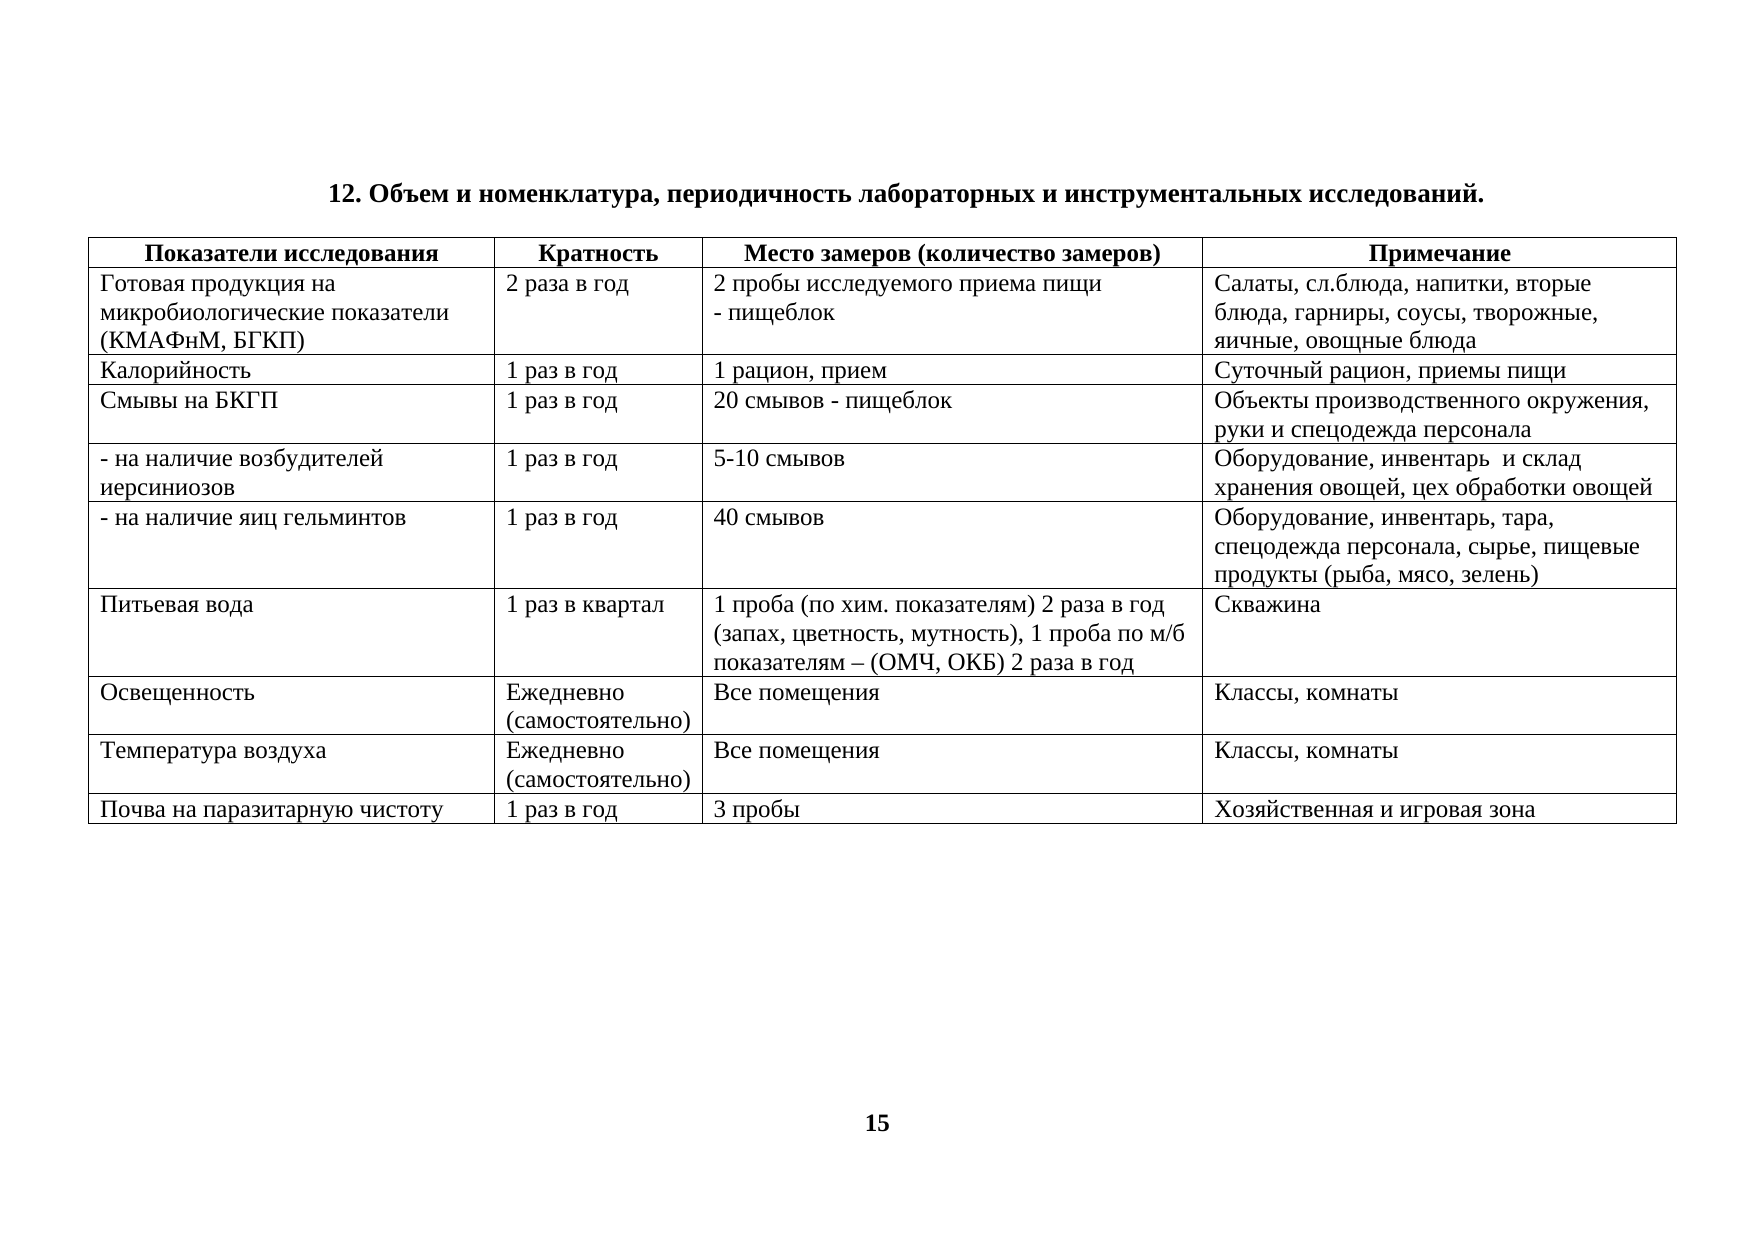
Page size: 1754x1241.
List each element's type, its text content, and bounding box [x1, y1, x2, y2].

table_header Показатели исследования [89, 238, 494, 267]
table_cell Скважина [1203, 589, 1676, 676]
table_cell Салаты, сл.блюда, напитки, вторые блюда, гарниры, соусы, творожные, яичные, овощные блюда [1203, 268, 1676, 354]
table_cell Ежедневно (самостоятельно) [495, 677, 702, 734]
table_cell 20 смывов - пищеблок [703, 385, 1202, 442]
table_cell Классы, комнаты [1203, 677, 1676, 734]
table_cell Оборудование, инвентарь и склад хранения овощей, цех обработки овощей [1203, 444, 1676, 501]
table_cell Смывы на БКГП [89, 385, 494, 442]
table_cell 1 раз в год [495, 502, 702, 588]
table_header Место замеров (количество замеров) [703, 238, 1202, 267]
table_cell 2 раза в год [495, 268, 702, 354]
table_cell 1 раз в год [495, 355, 702, 384]
table_cell 1 раз в год [495, 794, 702, 822]
table_cell 3 пробы [703, 794, 1202, 822]
table_cell Хозяйственная и игровая зона [1203, 794, 1676, 822]
table_cell Калорийность [89, 355, 494, 384]
table_cell - на наличие яиц гельминтов [89, 502, 494, 588]
table_cell Питьевая вода [89, 589, 494, 676]
table_cell Объекты производственного окружения, руки и спецодежда персонала [1203, 385, 1676, 442]
table_cell Готовая продукция на микробиологические показатели (КМАФнМ, БГКП) [89, 268, 494, 354]
table_cell Классы, комнаты [1203, 735, 1676, 793]
table_header Примечание [1203, 238, 1676, 267]
table_cell - на наличие возбудителей иерсиниозов [89, 444, 494, 501]
table_cell 1 раз в квартал [495, 589, 702, 676]
table_cell 2 пробы исследуемого приема пищи - пищеблок [703, 268, 1202, 354]
table_cell 1 раз в год [495, 444, 702, 501]
table_cell 1 раз в год [495, 385, 702, 442]
table_header Кратность [495, 238, 702, 267]
table_cell 1 рацион, прием [703, 355, 1202, 384]
table_cell Освещенность [89, 677, 494, 734]
table_cell 5-10 смывов [703, 444, 1202, 501]
table_cell Ежедневно (самостоятельно) [495, 735, 702, 793]
table_cell Почва на паразитарную чистоту [89, 794, 494, 822]
table_cell Оборудование, инвентарь, тара, спецодежда персонала, сырье, пищевые продукты (рыба, мясо, зелень) [1203, 502, 1676, 588]
table_cell Все помещения [703, 735, 1202, 793]
table_cell Все помещения [703, 677, 1202, 734]
table_cell 1 проба (по хим. показателям) 2 раза в год (запах, цветность, мутность), 1 проба по м/б показателям – (ОМЧ, ОКБ) 2 раза в год [703, 589, 1202, 676]
table_cell 40 смывов [703, 502, 1202, 588]
table_cell Суточный рацион, приемы пищи [1203, 355, 1676, 384]
text 12. Объем и номенклатура, периодичность лабораторных и инструментальных исследований. [148, 177, 1665, 208]
table_cell Температура воздуха [89, 735, 494, 793]
